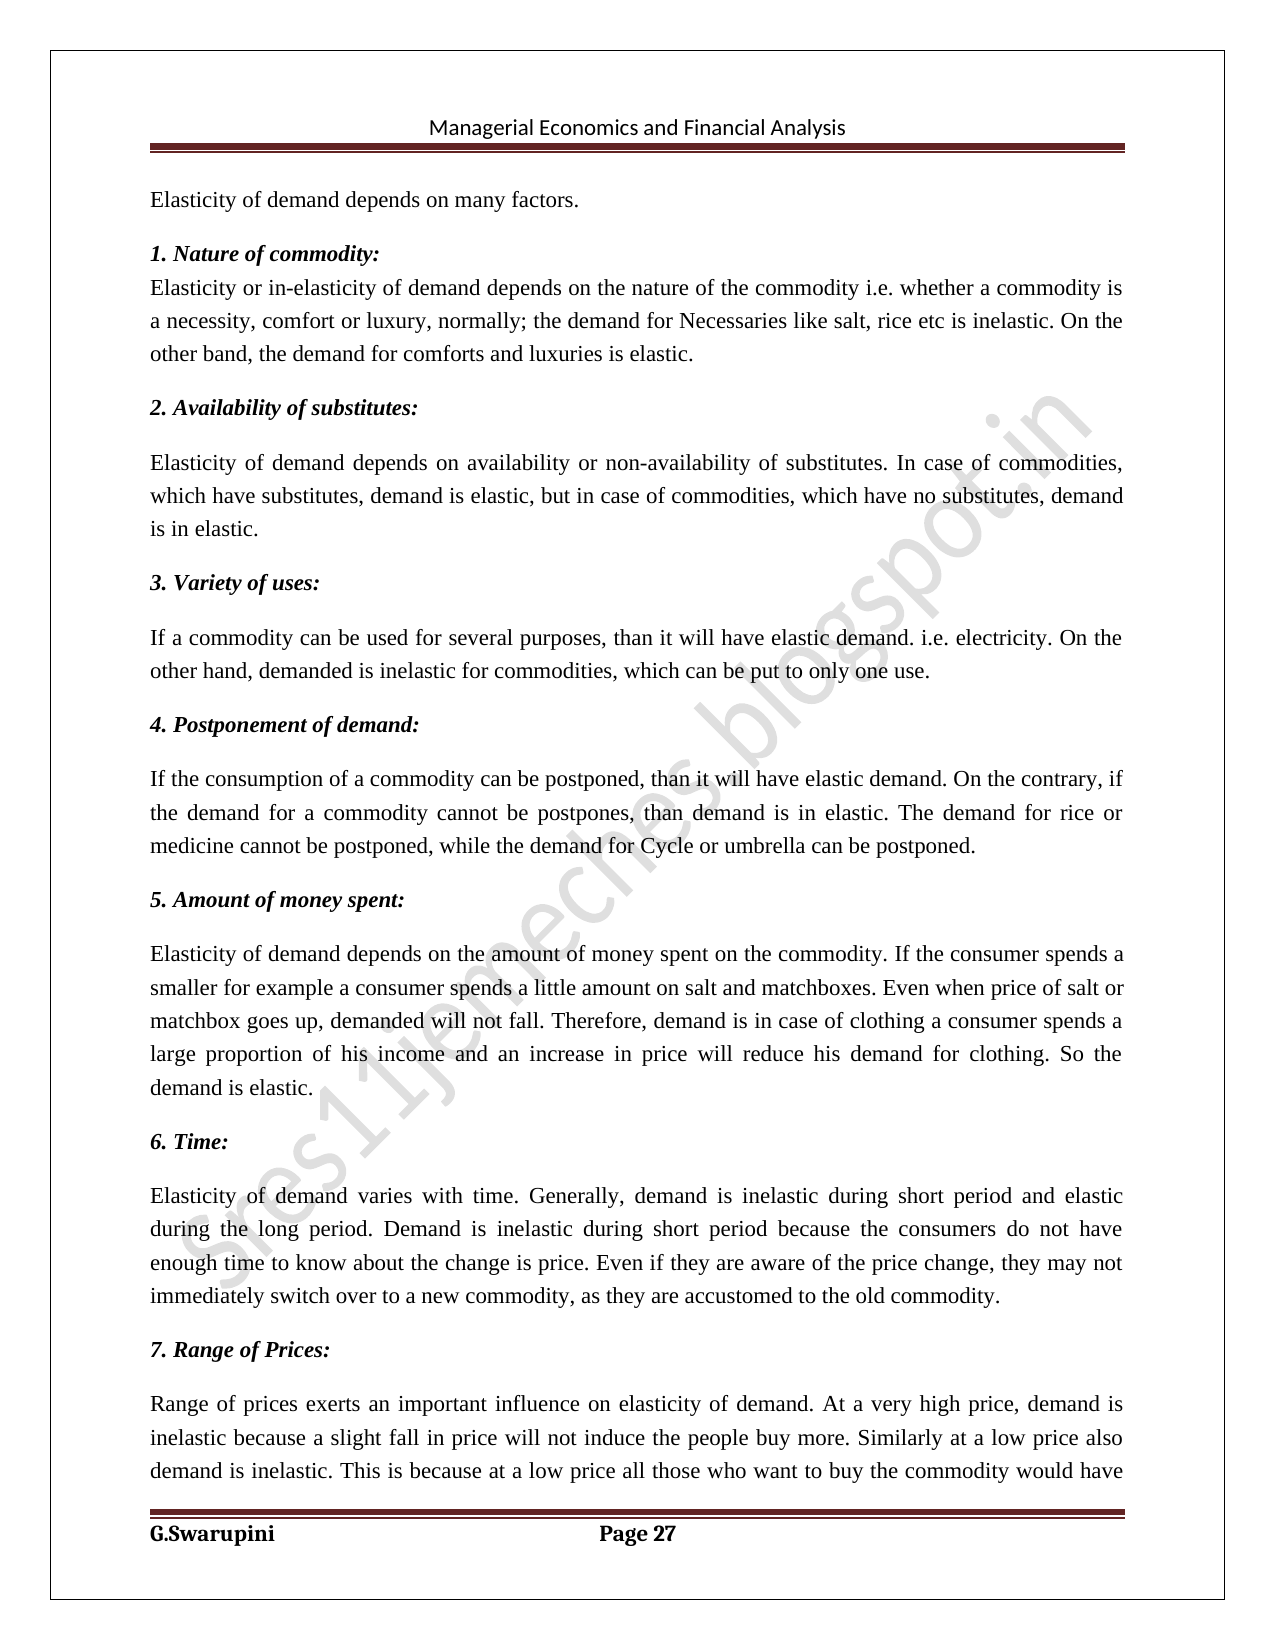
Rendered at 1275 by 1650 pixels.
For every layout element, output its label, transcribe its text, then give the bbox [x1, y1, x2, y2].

text Elasticity of demand depends on availability or non-availability of substitutes. In case of commodities, which have substitutes, demand is elastic, but in case of commodities, which have no substitutes, demand is in elastic. [150, 443, 1125, 543]
text 5. Amount of money spent: [150, 881, 1125, 914]
text Elasticity of demand depends on many factors. [150, 181, 1125, 214]
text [150, 1385, 1125, 1485]
text Elasticity of demand depends on the amount of money spent on the commodity. If the consumer spends a smaller for example a consumer spends a little amount on salt and matchboxes. Even when price of salt or matchbox goes up, demanded will not fall. Therefore, demand is in case of clothing a consumer spends a large proportion of his income and an increase in price will reduce his demand for clothing. So the demand is elastic. [150, 935, 1125, 1102]
text 3. Variety of uses: [150, 564, 1125, 597]
text 6. Time: [150, 1122, 1125, 1156]
text 7. Range of Prices: [150, 1331, 1125, 1364]
text If a commodity can be used for several purposes, than it will have elastic demand. i.e. electricity. On the other hand, demanded is inelastic for commodities, which can be put to only one use. [150, 618, 1125, 685]
text 4. Postponement of demand: [150, 706, 1125, 739]
text Elasticity of demand varies with time. Generally, demand is inelastic during short period and elastic during the long period. Demand is inelastic during short period because the consumers do not have enough time to know about the change is price. Even if they are aware of the price change, they may not immediately switch over to a new commodity, as they are accustomed to the old commodity. [150, 1177, 1125, 1310]
text Elasticity or in-elasticity of demand depends on the nature of the commodity i.e. whether a commodity is a necessity, comfort or luxury, normally; the demand for Necessaries like salt, rice etc is inelastic. On the other band, the demand for comforts and luxuries is elastic. [150, 268, 1125, 368]
text If the consumption of a commodity can be postponed, than it will have elastic demand. On the contrary, if the demand for a commodity cannot be postpones, than demand is in elastic. The demand for rice or medicine cannot be postponed, while the demand for Cycle or umbrella can be postponed. [150, 760, 1125, 860]
text 2. Availability of substitutes: [150, 389, 1125, 422]
text 1. Nature of commodity: [150, 235, 1125, 268]
